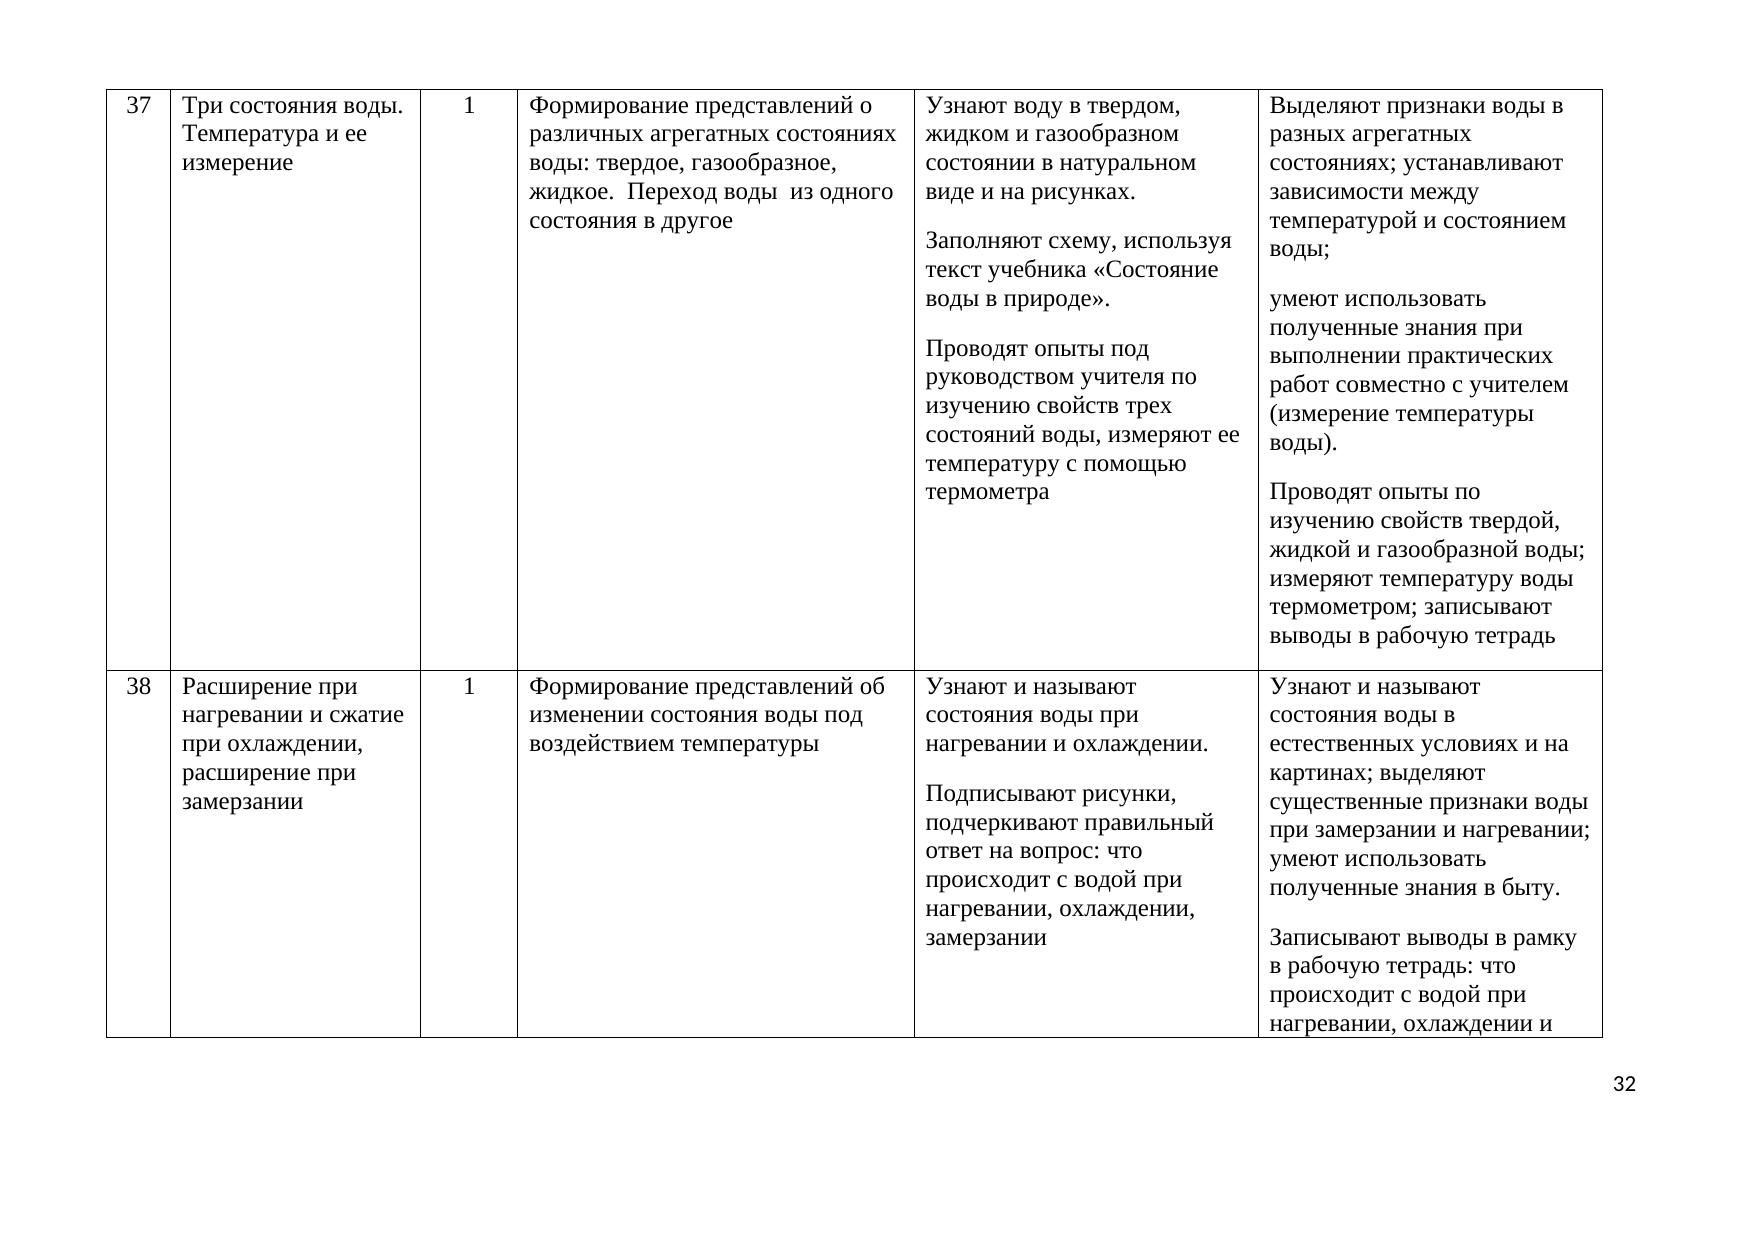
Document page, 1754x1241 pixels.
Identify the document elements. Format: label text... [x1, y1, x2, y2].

table_cell 38 [107, 671, 170, 1037]
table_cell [171, 671, 420, 1037]
table_header Три состояния воды. Температура и ее измерение [171, 90, 420, 670]
table_header Выделяют признаки воды в разных агрегатных состояниях; устанавливают зависимости между температурой и состоянием воды; умеют использовать полученные знания при выполнении практических работ совместно с учителем (измерение температуры воды). Проводят опыты по изучению свойств твердой, жидкой и газообразной воды; измеряют температуру воды термометром; записывают выводы в рабочую тетрадь [1259, 90, 1602, 670]
table_header Узнают воду в твердом, жидком и газообразном состоянии в натуральном виде и на рисунках. Заполняют схему, используя текст учебника «Состояние воды в природе». Проводят опыты под руководством учителя по изучению свойств трех состояний воды, измеряют ее температуру с помощью термометра [915, 90, 1258, 670]
table_header 37 [107, 90, 170, 670]
table_header Формирование представлений о различных агрегатных состояниях воды: твердое, газообразное, жидкое. Переход воды из одного состояния в другое [518, 90, 914, 670]
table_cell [1259, 671, 1602, 1037]
table_cell 1 [421, 671, 517, 1037]
table_header 1 [421, 90, 517, 670]
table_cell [518, 671, 914, 1037]
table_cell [915, 671, 1258, 1037]
